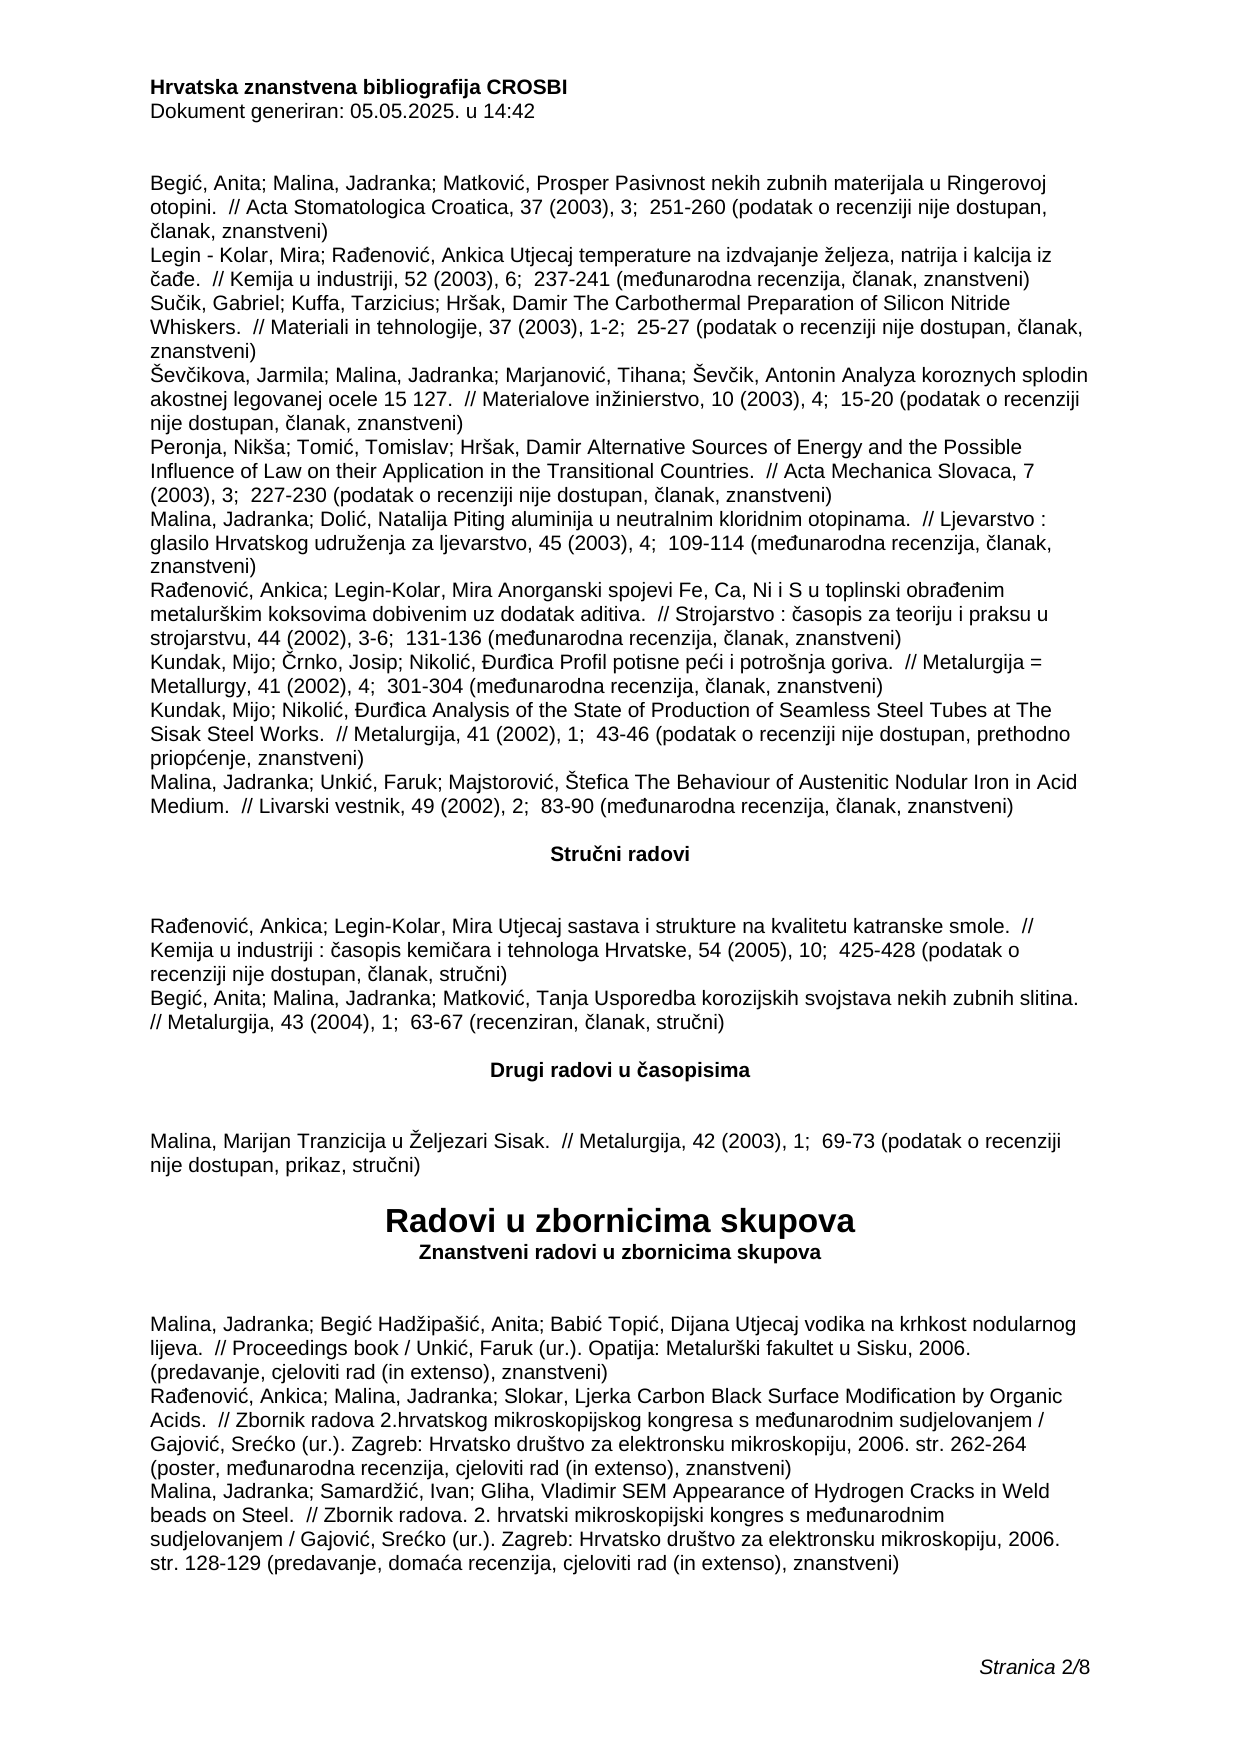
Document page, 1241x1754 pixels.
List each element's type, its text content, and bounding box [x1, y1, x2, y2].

text Malina, Marijan [150, 1129, 1090, 1177]
text Legin - Kolar, Mira; Rađenović, Ankica [150, 243, 1090, 291]
text Begić, Anita; Malina, Jadranka; Matković, Prosper [150, 171, 1090, 243]
text Malina, Jadranka; Unkić, Faruk; Majstorović, Štefica [150, 770, 1090, 818]
text Begić, Anita; Malina, Jadranka; Matković, Tanja [150, 986, 1090, 1033]
subtitle Drugi radovi u časopisima [150, 1057, 1090, 1081]
text Rađenović, Ankica; Legin-Kolar, Mira [150, 914, 1090, 986]
text Kundak, Mijo; Nikolić, Đurđica [150, 698, 1090, 770]
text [150, 1479, 1090, 1575]
text Ševčikova, Jarmila; Malina, Jadranka; Marjanović, Tihana; Ševčik, Antonin [150, 363, 1090, 434]
text Kundak, Mijo; Črnko, Josip; Nikolić, Đurđica [150, 650, 1090, 698]
subtitle Stručni radovi [150, 842, 1090, 866]
text Peronja, Nikša; Tomić, Tomislav; Hršak, Damir [150, 434, 1090, 506]
text Rađenović, Ankica; Legin-Kolar, Mira [150, 578, 1090, 650]
text Malina, Jadranka; Begić Hadžipašić, Anita; Babić Topić, Dijana [150, 1312, 1090, 1383]
text Malina, Jadranka; Dolić, Natalija [150, 506, 1090, 578]
text Sučik, Gabriel; Kuffa, Tarzicius; Hršak, Damir [150, 291, 1090, 363]
subtitle Znanstveni radovi u zbornicima skupova [150, 1240, 1090, 1264]
text Rađenović, Ankica; Malina, Jadranka; Slokar, Ljerka [150, 1383, 1090, 1479]
subtitle Radovi u zbornicima skupova [150, 1201, 1090, 1240]
